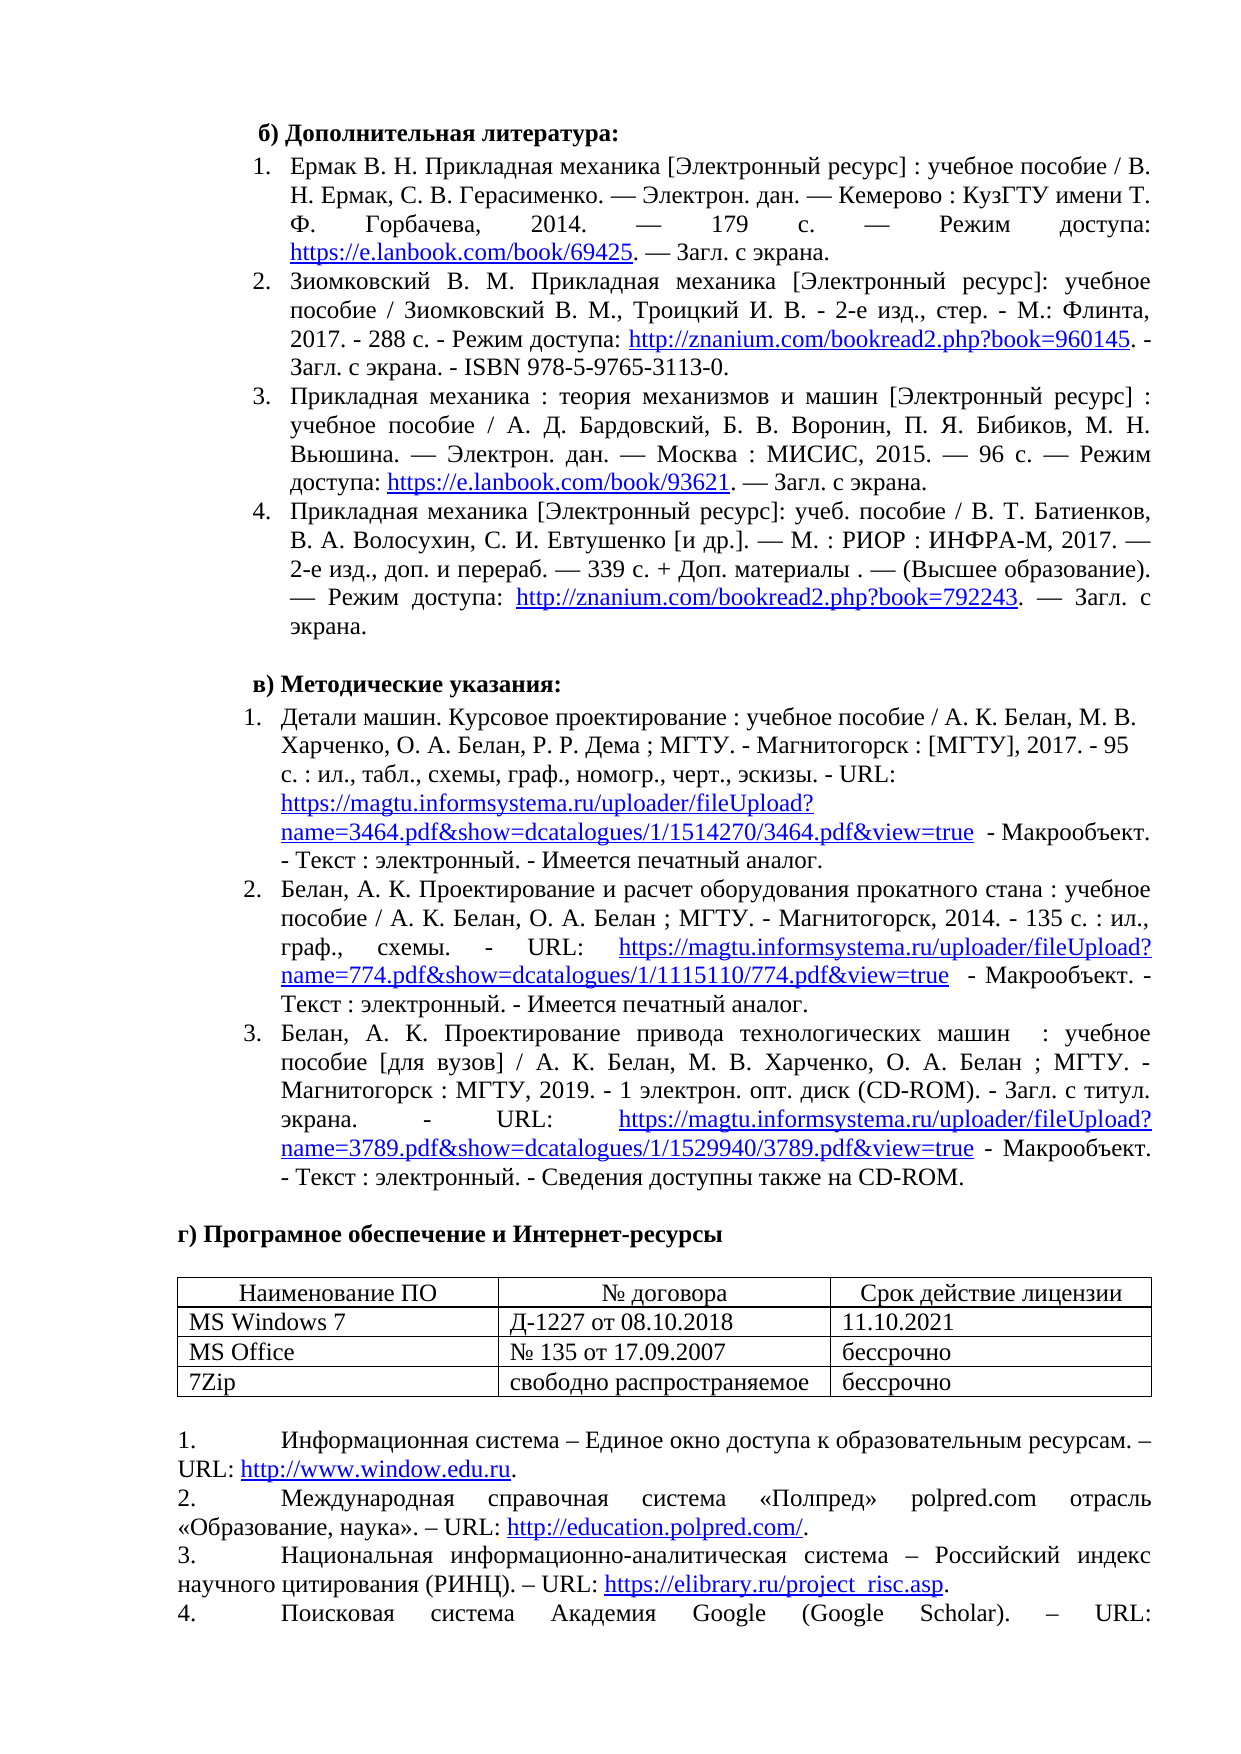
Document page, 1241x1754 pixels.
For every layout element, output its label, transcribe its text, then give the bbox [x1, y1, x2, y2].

list Международная справочная система «Полпред» polpred.com отрасль «Образование, наука». – URL: http://education.polpred.com/. [177, 1483, 1152, 1541]
table_header Наименование ПО [178, 1278, 498, 1306]
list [177, 1598, 1152, 1627]
text в) Методические указания: [252, 669, 1152, 697]
table_cell бессрочно [831, 1337, 1151, 1366]
list Детали машин. Курсовое проектирование : учебное пособие / А. К. Белан, М. В. Харченко, О. А. Белан, Р. Р. Дема ; МГТУ. - Магнитогорск : [МГТУ], 2017. - 95 с. : ил., табл., схемы, граф., номогр., черт., эскизы. - URL: https://magtu.informsystema.ru/uploader/fileUpload?name=3464.pdf&show=dcatalogues/1/1514270/3464.pdf&view=true - Макрообъект. - Текст : электронный. - Имеется печатный аналог. [243, 702, 1152, 874]
table_cell № 135 от 17.09.2007 [499, 1337, 830, 1366]
table_cell 11.10.2021 [831, 1308, 1151, 1336]
table_cell Д-1227 от 08.10.2018 [499, 1308, 830, 1336]
list Белан, А. К. Проектирование привода технологических машин : учебное пособие [для вузов] / А. К. Белан, М. В. Харченко, О. А. Белан ; МГТУ. - Магнитогорск : МГТУ, 2019. - 1 электрон. опт. диск (CD-ROM). - Загл. с титул. экрана. - URL: https://magtu.informsystema.ru/uploader/fileUpload?name=3789.pdf&show=dcatalogues/1/1529940/3789.pdf&view=true - Макрообъект. - Текст : электронный. - Сведения доступны также на CD-ROM. [243, 1018, 1152, 1190]
table_cell свободно распространяемое [499, 1367, 830, 1396]
list Прикладная механика : теория механизмов и машин [Электронный ресурс] : учебное пособие / А. Д. Бардовский, Б. В. Воронин, П. Я. Бибиков, М. Н. Вьюшина. — Электрон. дан. — Москва : МИСИС, 2015. — 96 с. — Режим доступа: https://e.lanbook.com/book/93621. — Загл. с экрана. [252, 381, 1152, 496]
text г) Програмное обеспечение и Интернет-ресурсы [177, 1219, 1152, 1248]
list Зиомковский В. М. Прикладная механика [Электронный ресурс]: учебное пособие / Зиомковский В. М., Троицкий И. В. - 2-е изд., стер. - М.: Флинта, 2017. - 288 с. - Режим доступа: http://znanium.com/bookread2.php?book=960145. - Загл. с экрана. - ISBN 978-5-9765-3113-0. [252, 266, 1152, 381]
text б) Дополнительная литература: [258, 118, 1152, 147]
list Ермак В. Н. Прикладная механика [Электронный ресурс] : учебное пособие / В. Н. Ермак, С. В. Герасименко. — Электрон. дан. — Кемерово : КузГТУ имени Т. Ф. Горбачева, 2014. — 179 с. — Режим доступа: https://e.lanbook.com/book/69425. — Загл. с экрана. [252, 151, 1152, 266]
list Прикладная механика [Электронный ресурс]: учеб. пособие / В. Т. Батиенков, В. А. Волосухин, С. И. Евтушенко [и др.]. — М. : РИОР : ИНФРА-М, 2017. — 2-е изд., доп. и перераб. — 339 с. + Доп. материалы . — (Высшее образование). — Режим доступа: http://znanium.com/bookread2.php?book=792243. — Загл. с экрана. [252, 496, 1152, 640]
list Информационная система – Единое окно доступа к образовательным ресурсам. – URL: http://www.window.edu.ru. [177, 1426, 1152, 1483]
table_header Срок действие лицензии [831, 1278, 1151, 1306]
table_cell MS Windows 7 [178, 1308, 498, 1336]
table_header № договора [499, 1278, 830, 1306]
table_cell 7Zip [178, 1367, 498, 1396]
list Национальная информационно-аналитическая система – Российский индекс научного цитирования (РИНЦ). – URL: https://elibrary.ru/project_risc.asp. [177, 1541, 1152, 1598]
list Белан, А. К. Проектирование и расчет оборудования прокатного стана : учебное пособие / А. К. Белан, О. А. Белан ; МГТУ. - Магнитогорск, 2014. - 135 с. : ил., граф., схемы. - URL: https://magtu.informsystema.ru/uploader/fileUpload?name=774.pdf&show=dcatalogues/1/1115110/774.pdf&view=true - Макрообъект. - Текст : электронный. - Имеется печатный аналог. [243, 874, 1152, 1018]
table_cell бессрочно [831, 1367, 1151, 1396]
table_cell MS Office [178, 1337, 498, 1366]
